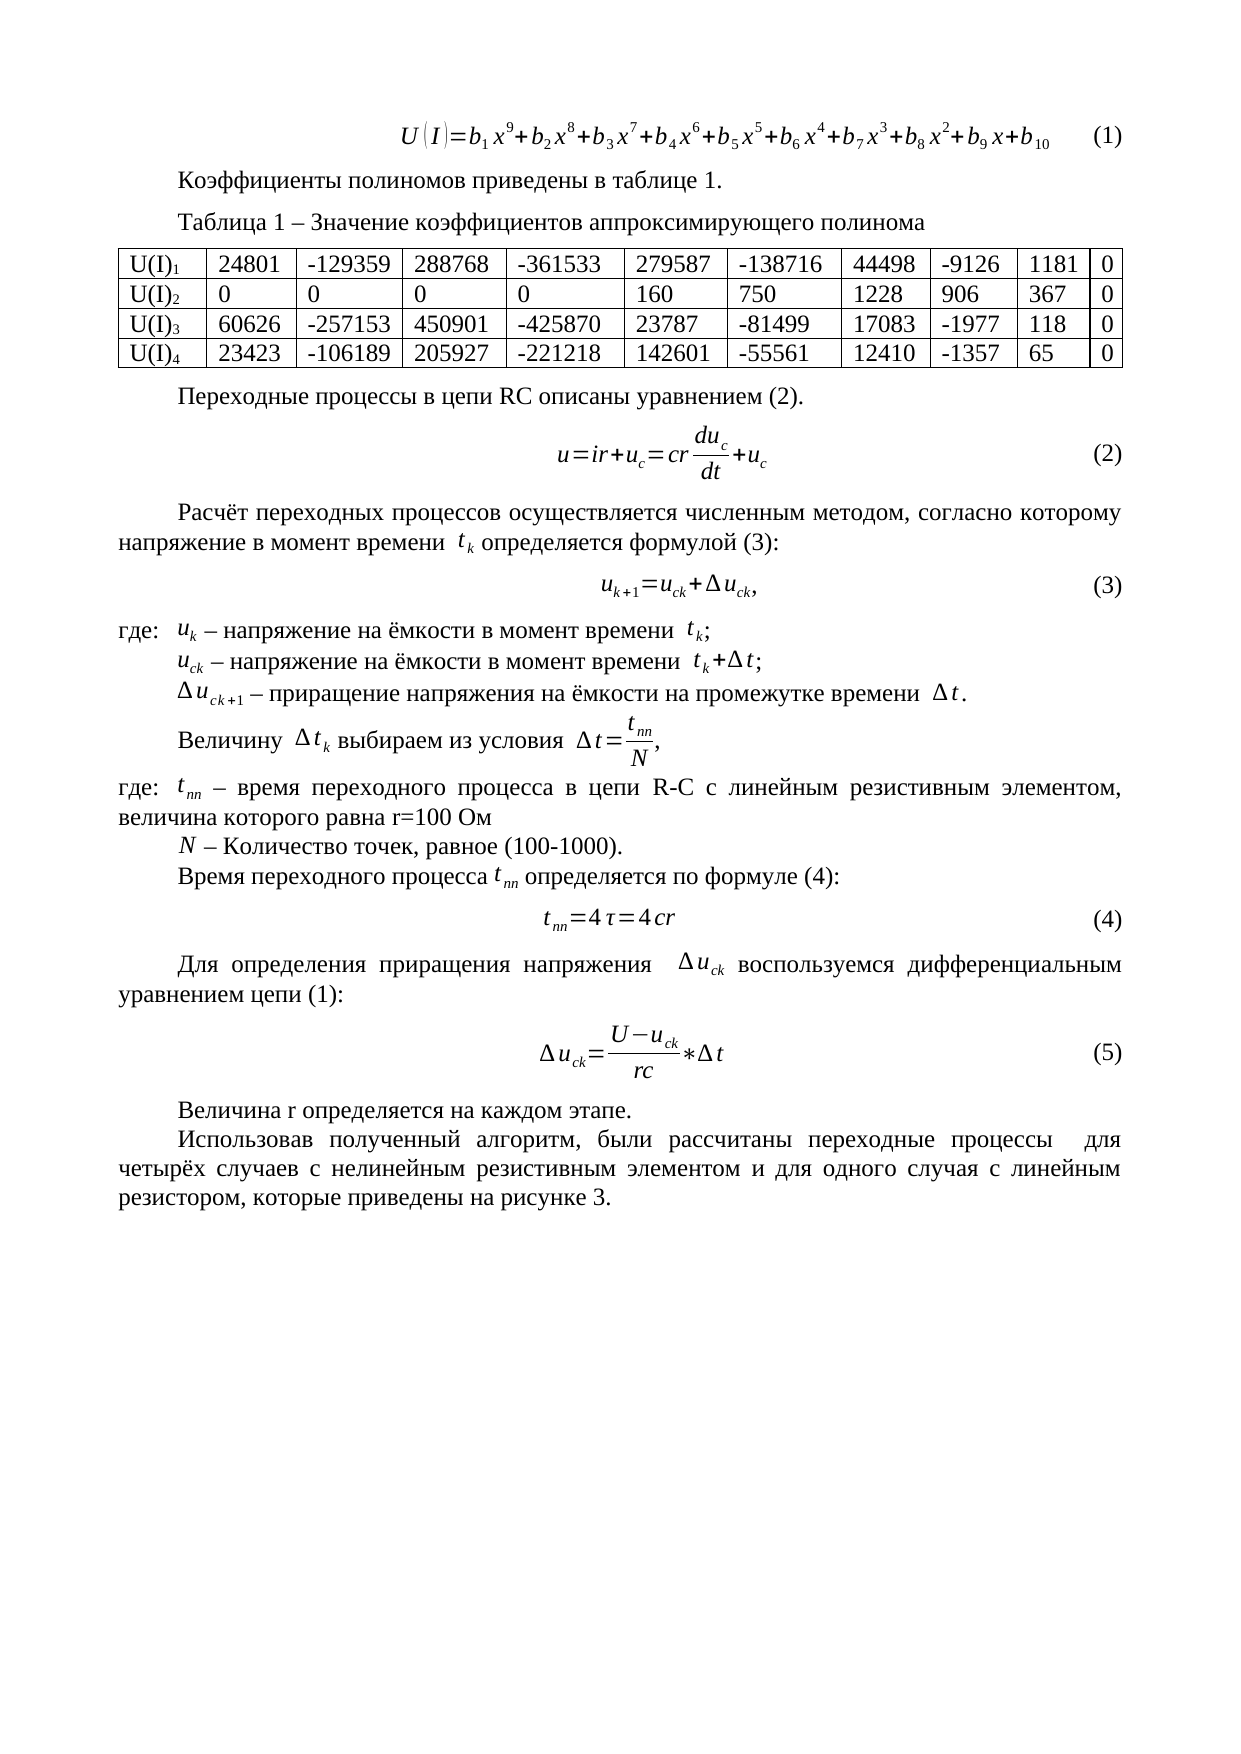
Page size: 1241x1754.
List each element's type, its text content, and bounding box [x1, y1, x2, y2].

table_cell U(I)3 [119, 309, 206, 337]
table_cell 0 [207, 279, 296, 308]
text Величину выбираем из условия , [118, 708, 1122, 771]
table_header -9126 [931, 249, 1017, 278]
table_cell 0 [1091, 309, 1122, 337]
table_header 44498 [842, 249, 930, 278]
table_header 24801 [207, 249, 296, 278]
table_cell 450901 [403, 309, 506, 337]
table_cell U(I)2 [119, 279, 206, 308]
text Время переходного процесса определяется по формуле (4): [118, 860, 1122, 891]
table_header -129359 [297, 249, 402, 278]
table_cell -1357 [931, 339, 1017, 367]
text Переходные процессы в цепи RС описаны уравнением (2). [118, 381, 1122, 409]
table_cell 906 [931, 279, 1017, 308]
table_header U(I)1 [119, 249, 206, 278]
table_header 1181 [1018, 249, 1089, 278]
text , (3) [118, 570, 1122, 601]
table_cell 23787 [625, 309, 727, 337]
table_cell 12410 [842, 339, 930, 367]
table_cell -106189 [297, 339, 402, 367]
table_cell 118 [1018, 309, 1089, 337]
table_cell 0 [507, 279, 624, 308]
table_header 288768 [403, 249, 506, 278]
table_cell 0 [297, 279, 402, 308]
table_cell 0 [403, 279, 506, 308]
table_cell 750 [728, 279, 841, 308]
table_cell 60626 [207, 309, 296, 337]
text где: – напряжение на ёмкости в момент времени ; [118, 614, 1122, 645]
text Величина r определяется на каждом этапе. [118, 1096, 1122, 1124]
table_cell 160 [625, 279, 727, 308]
table_header -138716 [728, 249, 841, 278]
text – напряжение на ёмкости в момент времени ; [118, 645, 1122, 677]
table_header 0 [1091, 249, 1122, 278]
text – приращение напряжения на ёмкости на промежутке времени . [118, 677, 1122, 708]
text (4) [118, 904, 1122, 935]
table_cell 205927 [403, 339, 506, 367]
table_cell 23423 [207, 339, 296, 367]
table_cell -221218 [507, 339, 624, 367]
table_cell -1977 [931, 309, 1017, 337]
text – Количество точек, равное (100-1000). [118, 831, 1122, 860]
table_header -361533 [507, 249, 624, 278]
text Расчёт переходных процессов осуществляется численным методом, согласно которому напряжение в момент времени определяется формулой (3): [118, 497, 1122, 557]
table_cell 367 [1018, 279, 1089, 308]
text Таблица 1 – Значение коэффициентов аппроксимирующего полинома [118, 207, 1122, 236]
text где: – время переходного процесса в цепи R-С с линейным резистивным элементом, величина которого равна r=100 Ом [118, 771, 1122, 831]
text Использовав полученный алгоритм, были рассчитаны переходные процессы для четырёх случаев с нелинейным резистивным элементом и для одного случая с линейным резистором, которые приведены на рисунке 3. [118, 1124, 1122, 1211]
table_cell 17083 [842, 309, 930, 337]
text Коэффициенты полиномов приведены в таблице 1. [118, 166, 1122, 194]
table_cell -81499 [728, 309, 841, 337]
table_cell 0 [1091, 279, 1122, 308]
table_header 279587 [625, 249, 727, 278]
table_cell 0 [1091, 339, 1122, 367]
table_cell 1228 [842, 279, 930, 308]
table_cell -425870 [507, 309, 624, 337]
text (2) [118, 422, 1122, 485]
table_cell -257153 [297, 309, 402, 337]
text (5) [118, 1020, 1122, 1083]
table_cell U(I)4 [119, 339, 206, 367]
text Для определения приращения напряжения воспользуемся дифференциальным уравнением цепи (1): [118, 948, 1122, 1008]
table_cell 65 [1018, 339, 1089, 367]
table_cell -55561 [728, 339, 841, 367]
table_cell 142601 [625, 339, 727, 367]
text (1) [118, 118, 1122, 153]
